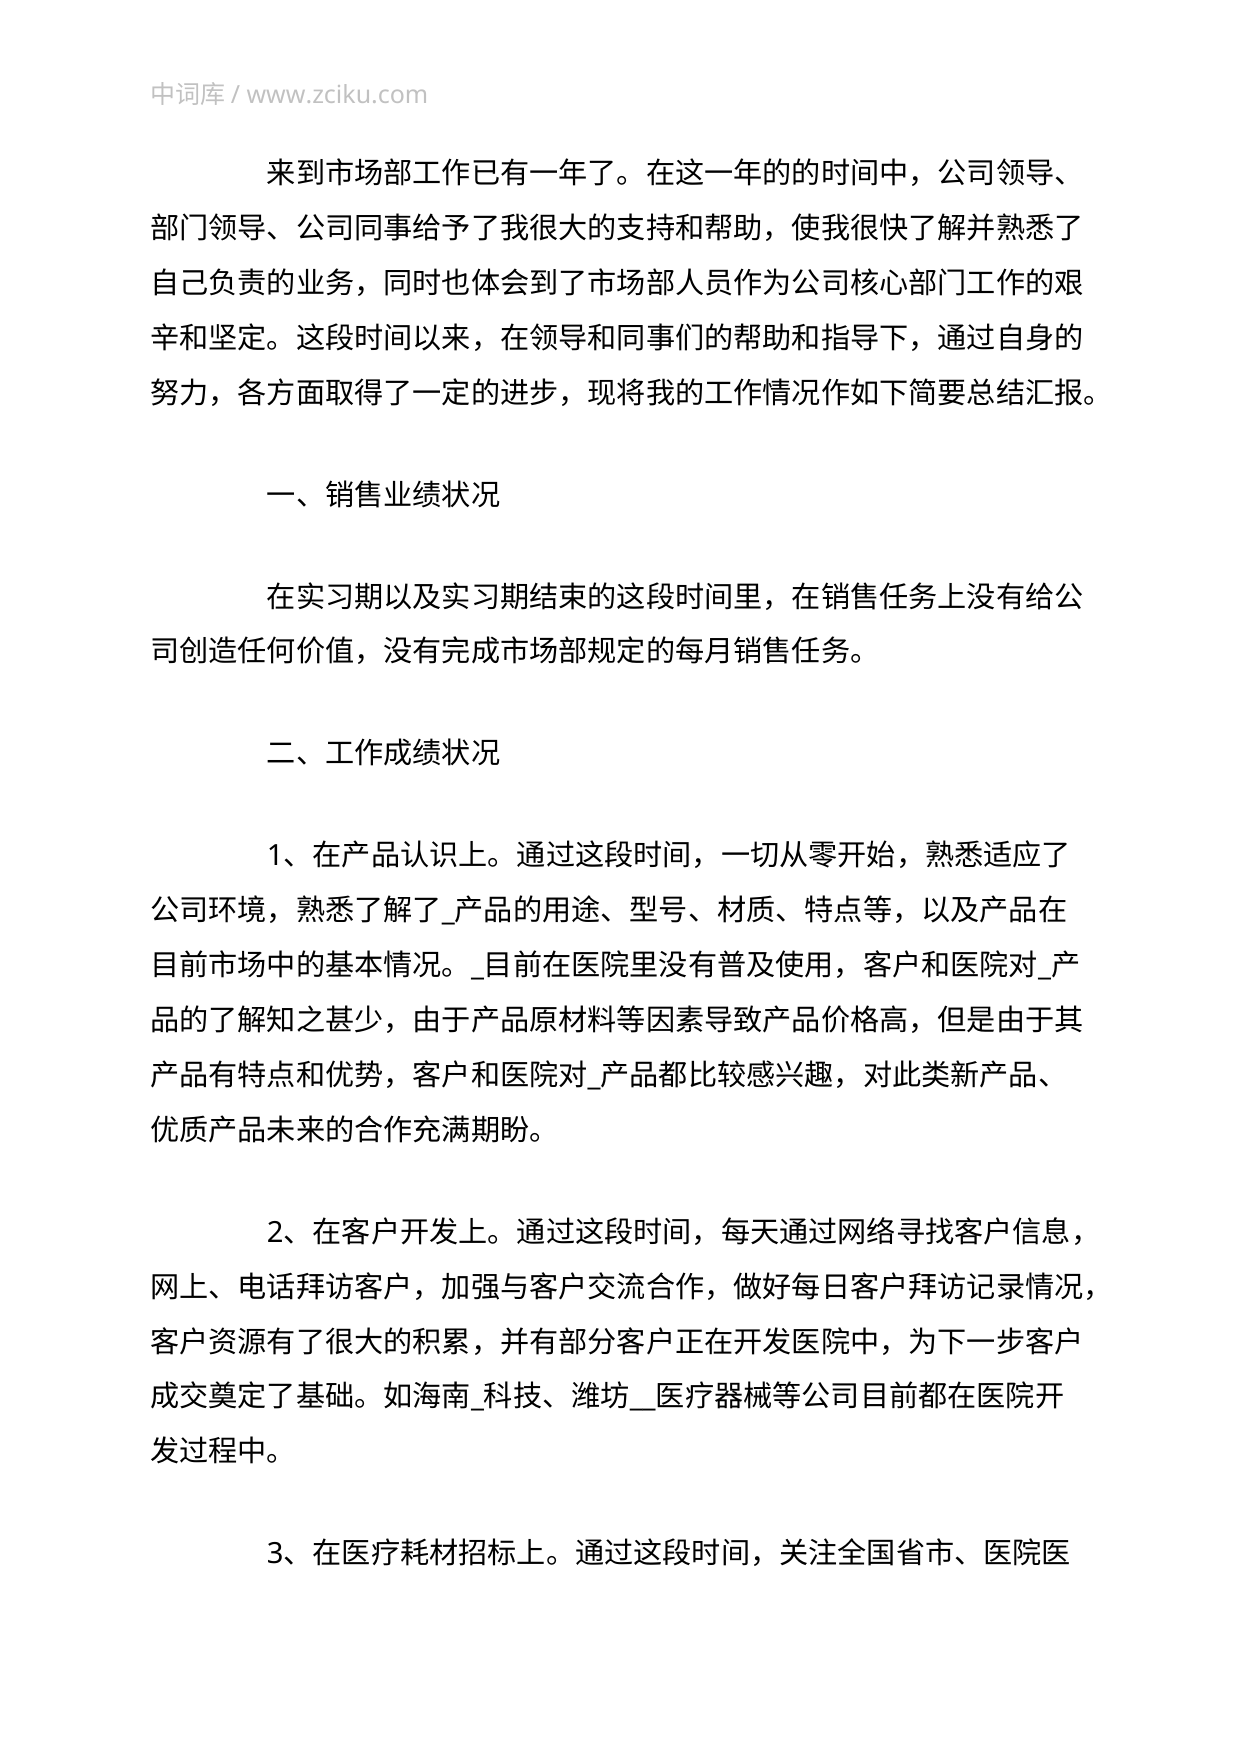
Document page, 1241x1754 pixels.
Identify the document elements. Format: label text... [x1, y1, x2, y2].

text 1、在产品认识上。通过这段时间，一切从零开始，熟悉适应了公司环境，熟悉了解了_产品的用途、型号、材质、特点等，以及产品在目前市场中的基本情况。_目前在医院里没有普及使用，客户和医院对_产品的了解知之甚少，由于产品原材料等因素导致产品价格高，但是由于其产品有特点和优势，客户和医院对_产品都比较感兴趣，对此类新产品、优质产品未来的合作充满期盼。 [150, 832, 1090, 1149]
text 一、销售业绩状况 [150, 471, 1090, 514]
text 二、工作成绩状况 [150, 730, 1090, 772]
text 来到市场部工作已有一年了。在这一年的的时间中，公司领导、部门领导、公司同事给予了我很大的支持和帮助，使我很快了解并熟悉了自己负责的业务，同时也体会到了市场部人员作为公司核心部门工作的艰辛和坚定。这段时间以来，在领导和同事们的帮助和指导下，通过自身的努力，各方面取得了一定的进步，现将我的工作情况作如下简要总结汇报。 [150, 150, 1090, 412]
text 在实习期以及实习期结束的这段时间里，在销售任务上没有给公司创造任何价值，没有完成市场部规定的每月销售任务。 [150, 573, 1090, 670]
text 2、在客户开发上。通过这段时间，每天通过网络寻找客户信息，网上、电话拜访客户，加强与客户交流合作，做好每日客户拜访记录情况，客户资源有了很大的积累，并有部分客户正在开发医院中，为下一步客户成交奠定了基础。如海南_科技、潍坊__医疗器械等公司目前都在医院开发过程中。 [150, 1208, 1090, 1470]
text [150, 1530, 1090, 1572]
